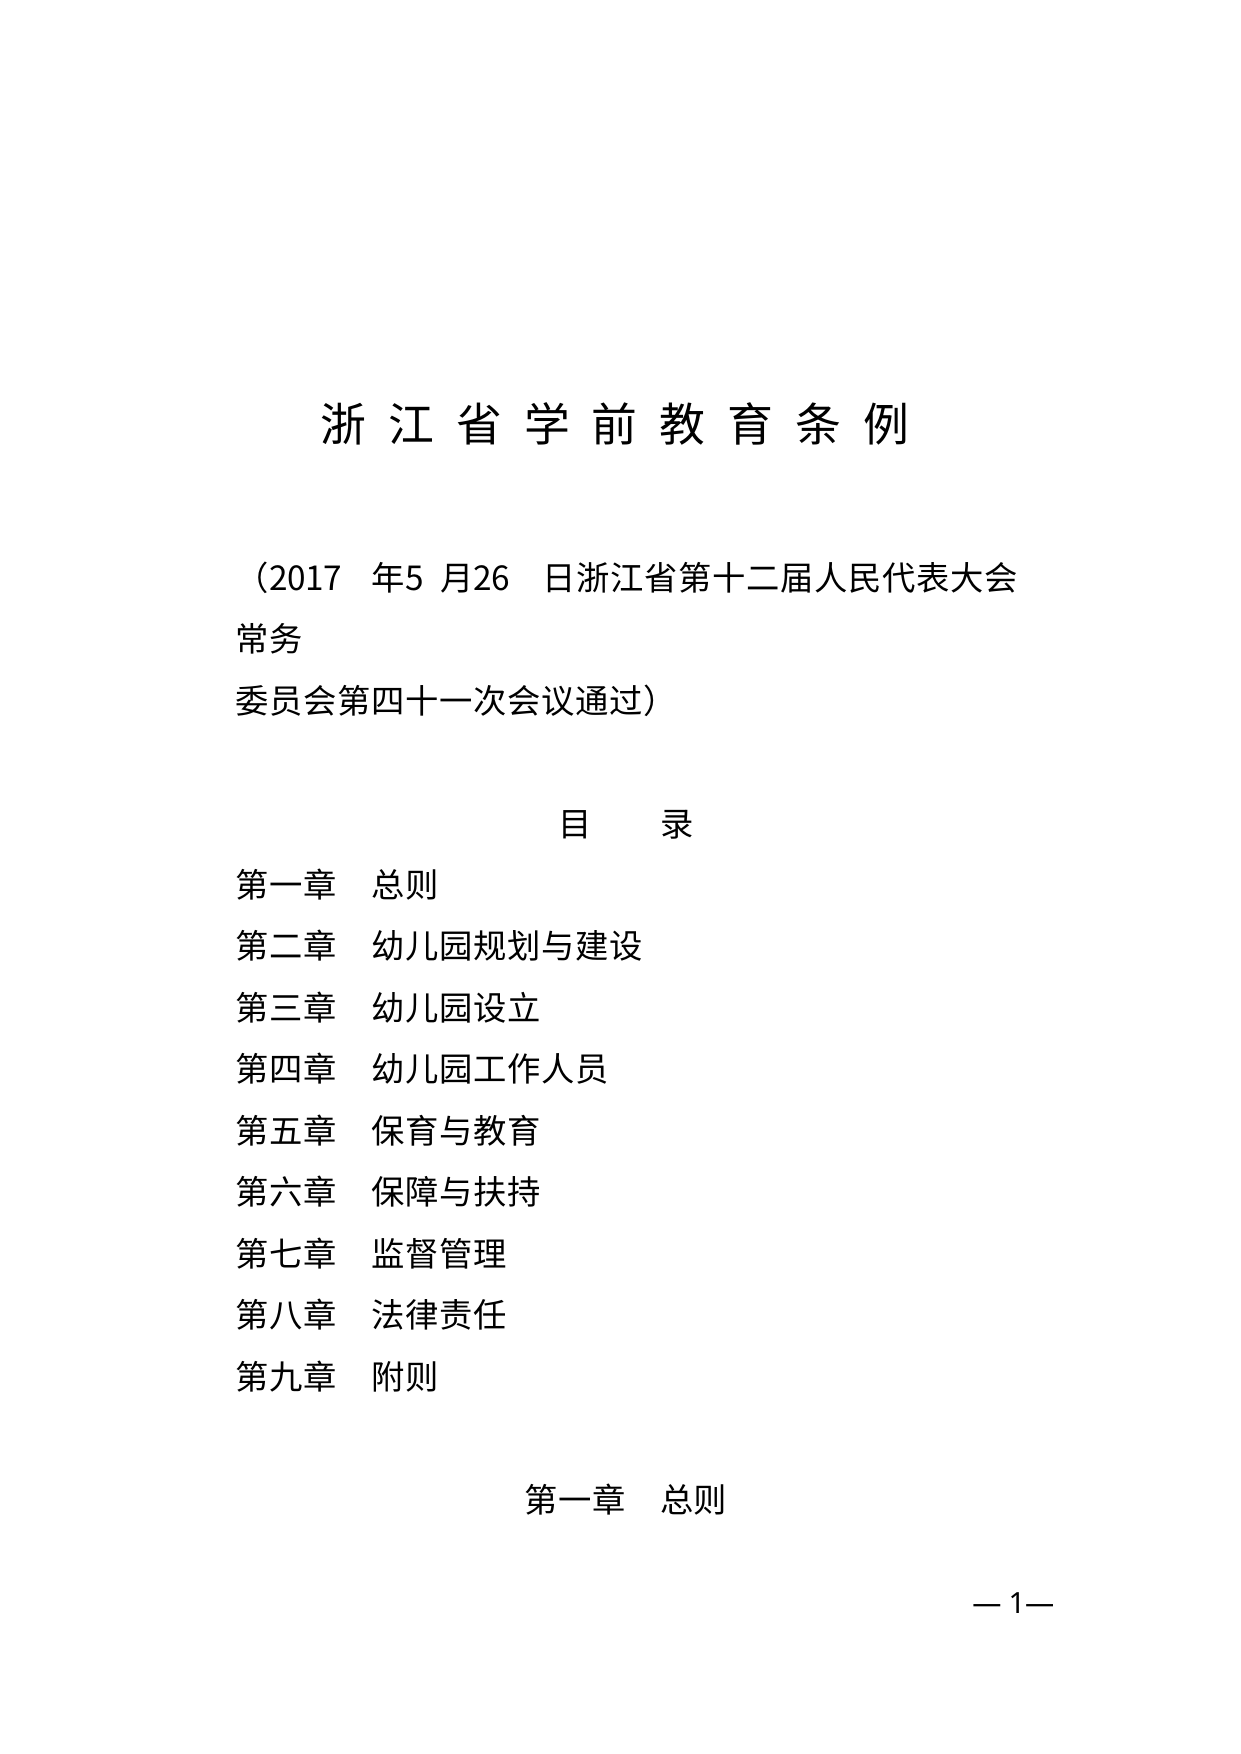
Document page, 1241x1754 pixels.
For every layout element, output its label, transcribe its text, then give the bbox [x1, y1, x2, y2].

text （2017年5月26日浙江省第十二届人民代表大会常务 [233, 545, 1019, 668]
text 第一章 总则 [168, 1467, 1084, 1528]
text 第三章 幼儿园设立 [168, 975, 1084, 1037]
text 第四章 幼儿园工作人员 [168, 1037, 1084, 1098]
text 浙江省学前教育条例 [168, 361, 1084, 483]
text 目 录 [168, 791, 1084, 852]
text 第九章 附则 [168, 1344, 1084, 1405]
text 第七章 监督管理 [168, 1221, 1084, 1282]
text 第六章 保障与扶持 [168, 1159, 1084, 1221]
text 第二章 幼儿园规划与建设 [168, 914, 1084, 975]
text 第八章 法律责任 [168, 1282, 1084, 1344]
text 委员会第四十一次会议通过） [233, 668, 1019, 729]
text 第五章 保育与教育 [168, 1098, 1084, 1159]
text 第一章 总则 [168, 852, 1084, 914]
